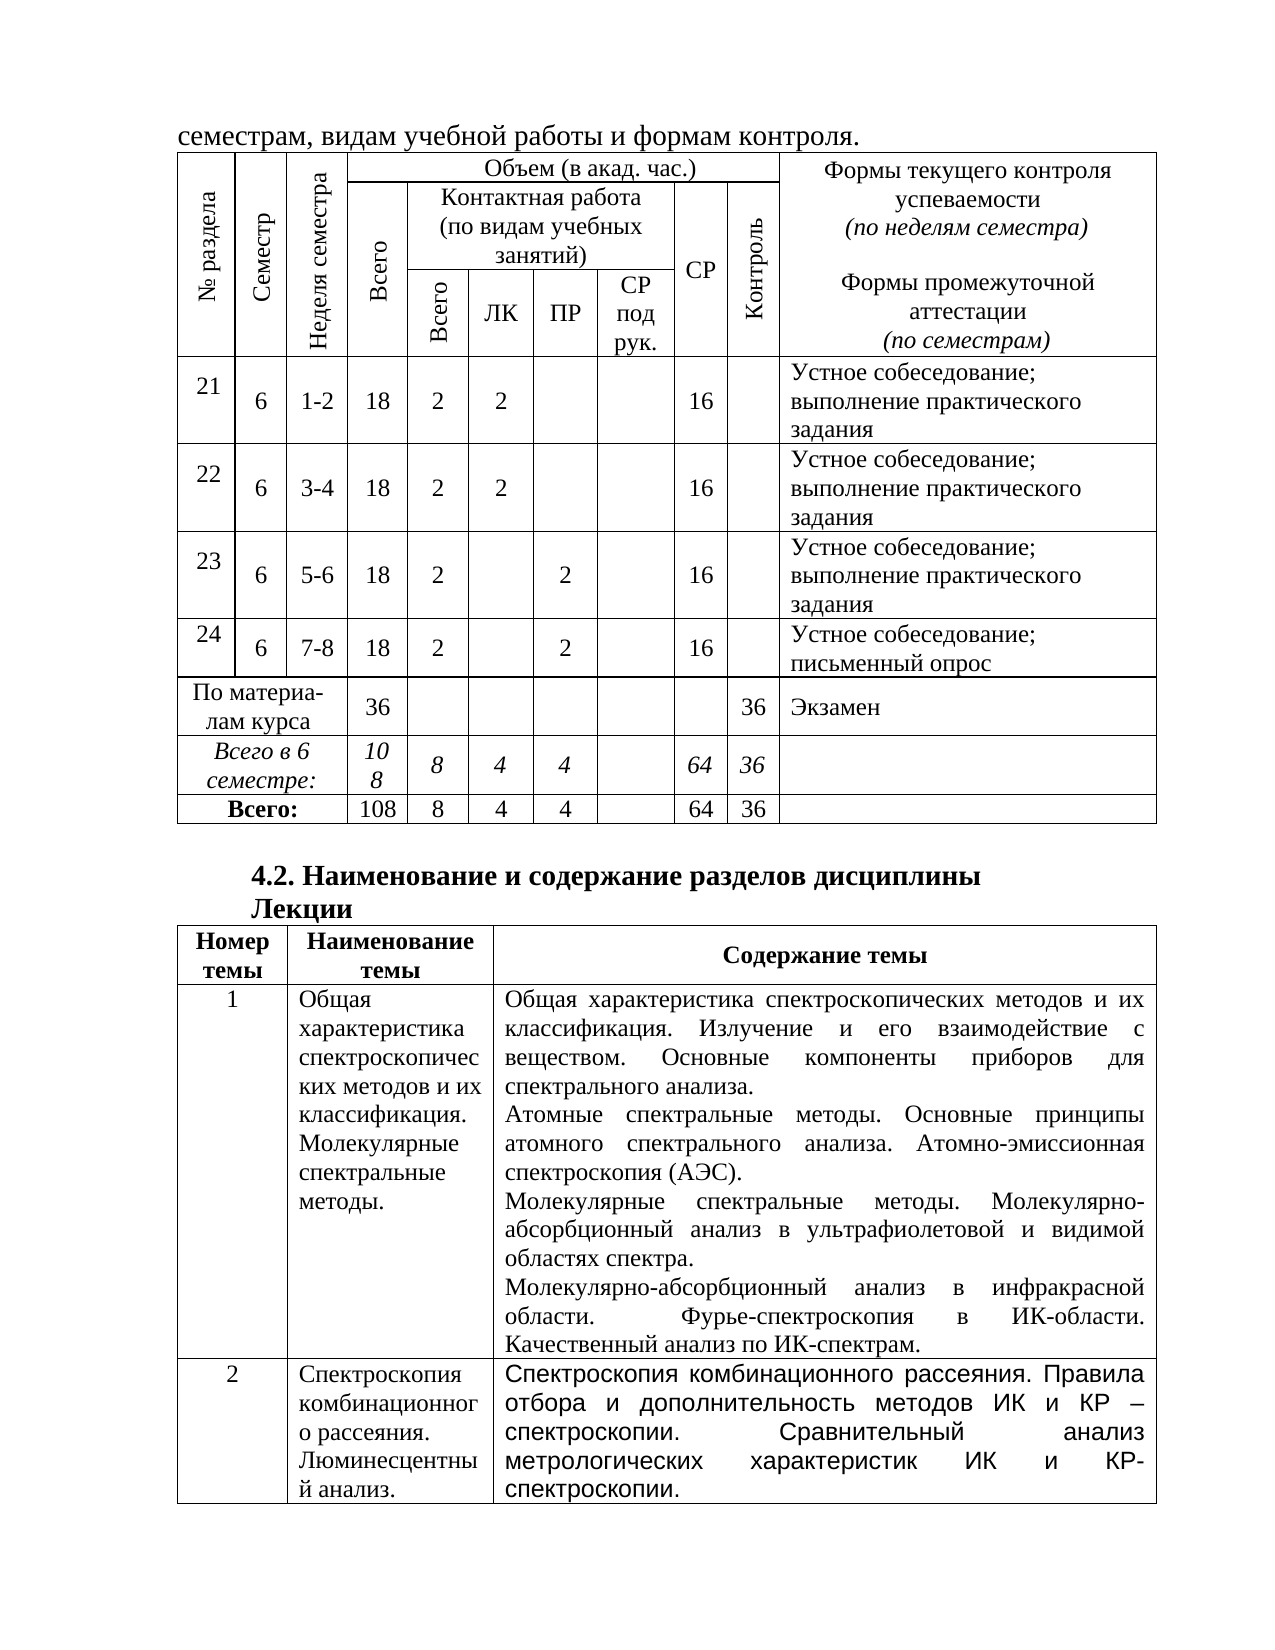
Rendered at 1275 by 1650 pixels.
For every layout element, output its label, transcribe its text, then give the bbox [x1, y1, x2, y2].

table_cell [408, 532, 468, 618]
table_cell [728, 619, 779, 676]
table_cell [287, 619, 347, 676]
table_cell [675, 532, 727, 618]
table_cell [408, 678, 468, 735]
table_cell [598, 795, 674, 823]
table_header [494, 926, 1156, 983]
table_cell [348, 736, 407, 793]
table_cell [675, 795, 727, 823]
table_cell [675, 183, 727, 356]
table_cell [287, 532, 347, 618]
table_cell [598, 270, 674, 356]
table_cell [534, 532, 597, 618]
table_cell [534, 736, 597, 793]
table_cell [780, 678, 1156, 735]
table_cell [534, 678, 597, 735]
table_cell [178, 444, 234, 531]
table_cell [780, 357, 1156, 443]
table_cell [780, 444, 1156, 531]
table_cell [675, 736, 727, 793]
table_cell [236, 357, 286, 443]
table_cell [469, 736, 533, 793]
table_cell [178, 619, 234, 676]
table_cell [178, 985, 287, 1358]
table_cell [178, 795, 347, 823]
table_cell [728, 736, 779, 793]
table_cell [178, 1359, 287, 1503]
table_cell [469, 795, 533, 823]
text Лекции [177, 891, 1157, 925]
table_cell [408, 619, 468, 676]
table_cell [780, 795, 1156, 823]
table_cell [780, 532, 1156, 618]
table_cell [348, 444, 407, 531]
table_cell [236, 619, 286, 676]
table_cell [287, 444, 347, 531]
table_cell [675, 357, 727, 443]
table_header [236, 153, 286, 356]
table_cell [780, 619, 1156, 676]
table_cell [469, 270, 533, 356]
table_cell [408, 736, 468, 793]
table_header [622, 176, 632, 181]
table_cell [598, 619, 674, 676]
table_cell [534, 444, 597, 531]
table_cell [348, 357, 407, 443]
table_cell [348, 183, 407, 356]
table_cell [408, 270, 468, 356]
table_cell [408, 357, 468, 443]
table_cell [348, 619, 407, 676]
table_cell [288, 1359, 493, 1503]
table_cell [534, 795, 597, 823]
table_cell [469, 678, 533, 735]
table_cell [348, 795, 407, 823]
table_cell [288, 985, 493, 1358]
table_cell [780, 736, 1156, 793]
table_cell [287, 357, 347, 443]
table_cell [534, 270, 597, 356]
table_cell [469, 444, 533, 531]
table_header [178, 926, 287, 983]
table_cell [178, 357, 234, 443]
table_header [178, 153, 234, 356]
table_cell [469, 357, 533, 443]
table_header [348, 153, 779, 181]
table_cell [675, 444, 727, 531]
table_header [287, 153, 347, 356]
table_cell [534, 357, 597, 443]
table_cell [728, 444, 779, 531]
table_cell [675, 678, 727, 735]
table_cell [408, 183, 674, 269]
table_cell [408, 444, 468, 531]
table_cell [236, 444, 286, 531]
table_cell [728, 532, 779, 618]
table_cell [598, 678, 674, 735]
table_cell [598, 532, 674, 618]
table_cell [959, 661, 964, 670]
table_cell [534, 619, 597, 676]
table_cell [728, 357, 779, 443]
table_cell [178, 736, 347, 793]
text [177, 118, 1157, 152]
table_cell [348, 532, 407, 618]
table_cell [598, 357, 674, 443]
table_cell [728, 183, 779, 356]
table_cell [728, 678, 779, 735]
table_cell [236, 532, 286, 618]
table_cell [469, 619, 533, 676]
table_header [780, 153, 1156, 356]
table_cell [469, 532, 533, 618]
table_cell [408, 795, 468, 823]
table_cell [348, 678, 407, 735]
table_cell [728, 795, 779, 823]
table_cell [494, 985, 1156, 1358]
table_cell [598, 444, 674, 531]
text 4.2. Наименование и содержание разделов дисциплины [177, 858, 1157, 891]
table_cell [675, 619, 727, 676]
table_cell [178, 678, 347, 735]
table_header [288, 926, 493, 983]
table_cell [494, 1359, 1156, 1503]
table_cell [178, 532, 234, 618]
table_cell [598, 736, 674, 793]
